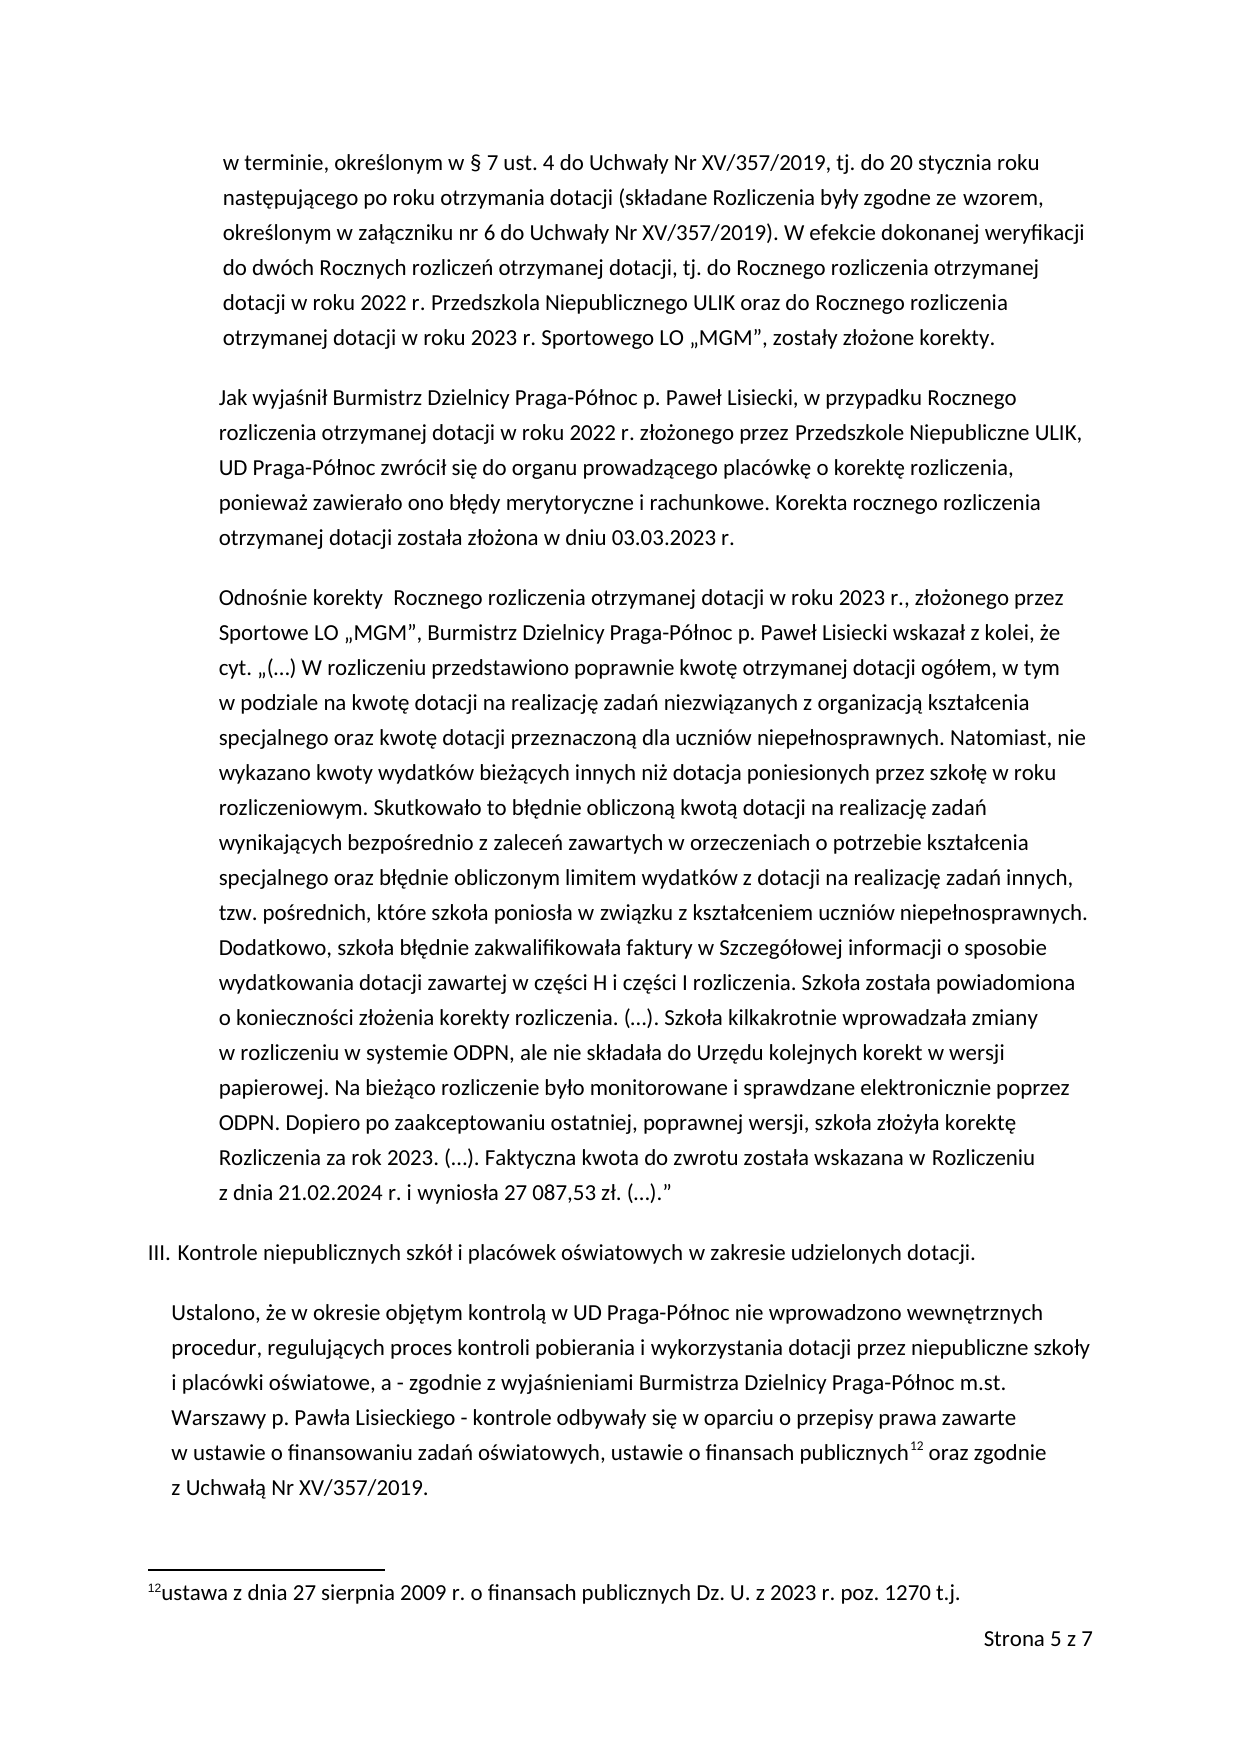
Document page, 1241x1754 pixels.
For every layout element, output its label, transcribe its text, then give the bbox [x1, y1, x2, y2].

text Odnośnie korekty Rocznego rozliczenia otrzymanej dotacji w roku 2023 r., złożonego przez Sportowe LO „MGM”, Burmistrz Dzielnicy Praga-Północ p. Paweł Lisiecki wskazał z kolei, że cyt. „(…) W rozliczeniu przedstawiono poprawnie kwotę otrzymanej dotacji ogółem, w tym w podziale na kwotę dotacji na realizację zadań niezwiązanych z organizacją kształcenia specjalnego oraz kwotę dotacji przeznaczoną dla uczniów niepełnosprawnych. Natomiast, nie wykazano kwoty wydatków bieżących innych niż dotacja poniesionych przez szkołę w roku rozliczeniowym. Skutkowało to błędnie obliczoną kwotą dotacji na realizację zadań wynikających bezpośrednio z zaleceń zawartych w orzeczeniach o potrzebie kształcenia specjalnego oraz błędnie obliczonym limitem wydatków z dotacji na realizację zadań innych, tzw. pośrednich, które szkoła poniosła w związku z kształceniem uczniów niepełnosprawnych. Dodatkowo, szkoła błędnie zakwalifikowała faktury w Szczegółowej informacji o sposobie wydatkowania dotacji zawartej w części H i części I rozliczenia. Szkoła została powiadomiona o konieczności złożenia korekty rozliczenia. (…). Szkoła kilkakrotnie wprowadzała zmiany w rozliczeniu w systemie ODPN, ale nie składała do Urzędu kolejnych korekt w wersji papierowej. Na bieżąco rozliczenie było monitorowane i sprawdzane elektronicznie poprzez ODPN. Dopiero po zaakceptowaniu ostatniej, poprawnej wersji, szkoła złożyła korektę Rozliczenia za rok 2023. (…). Faktyczna kwota do zwrotu została wskazana w Rozliczeniu z dnia 21.02.2024 r. i wyniosła 27 087,53 zł. (…).” [218, 583, 1093, 1206]
text Jak wyjaśnił Burmistrz Dzielnicy Praga-Północ p. Paweł Lisiecki, w przypadku Rocznego rozliczenia otrzymanej dotacji w roku 2022 r. złożonego przez Przedszkole Niepubliczne ULIK, UD Praga-Północ zwrócił się do organu prowadzącego placówkę o korektę rozliczenia, ponieważ zawierało ono błędy merytoryczne i rachunkowe. Korekta rocznego rozliczenia otrzymanej dotacji została złożona w dniu 03.03.2023 r. [218, 383, 1093, 551]
text Ustalono, że w okresie objętym kontrolą w UD Praga-Północ nie wprowadzono wewnętrznych procedur, regulujących proces kontroli pobierania i wykorzystania dotacji przez niepubliczne szkoły i placówki oświatowe, a - zgodnie z wyjaśnieniami Burmistrza Dzielnicy Praga-Północ m.st. Warszawy p. Pawła Lisieckiego - kontrole odbywały się w oparciu o przepisy prawa zawarte w ustawie o finansowaniu zadań oświatowych, ustawie o finansach publicznych oraz zgodnie z Uchwałą Nr XV/357/2019. [171, 1298, 1093, 1501]
list Kontrole niepublicznych szkół i placówek oświatowych w zakresie udzielonych dotacji. [148, 1238, 1093, 1266]
list dokonano weryfikacji Rocznych rozliczeń otrzymanej dotacji w roku 2022 r. i w roku 2023 r., złożonych przez Sportowe LO „MGM” oraz Przedszkole Niepubliczne ULIK. Organy prowadzące ww. placówki sporządziły i przedłożyły Roczne rozliczenia otrzymanej dotacji w terminie, określonym w § 7 ust. 4 do Uchwały Nr XV/357/2019, tj. do 20 stycznia roku następującego po roku otrzymania dotacji (składane Rozliczenia były zgodne ze wzorem, określonym w załączniku nr 6 do Uchwały Nr XV/357/2019). W efekcie dokonanej weryfikacji do dwóch Rocznych rozliczeń otrzymanej dotacji, tj. do Rocznego rozliczenia otrzymanej dotacji w roku 2022 r. Przedszkola Niepublicznego ULIK oraz do Rocznego rozliczenia otrzymanej dotacji w roku 2023 r. Sportowego LO „MGM”, zostały złożone korekty. [185, 148, 1093, 351]
